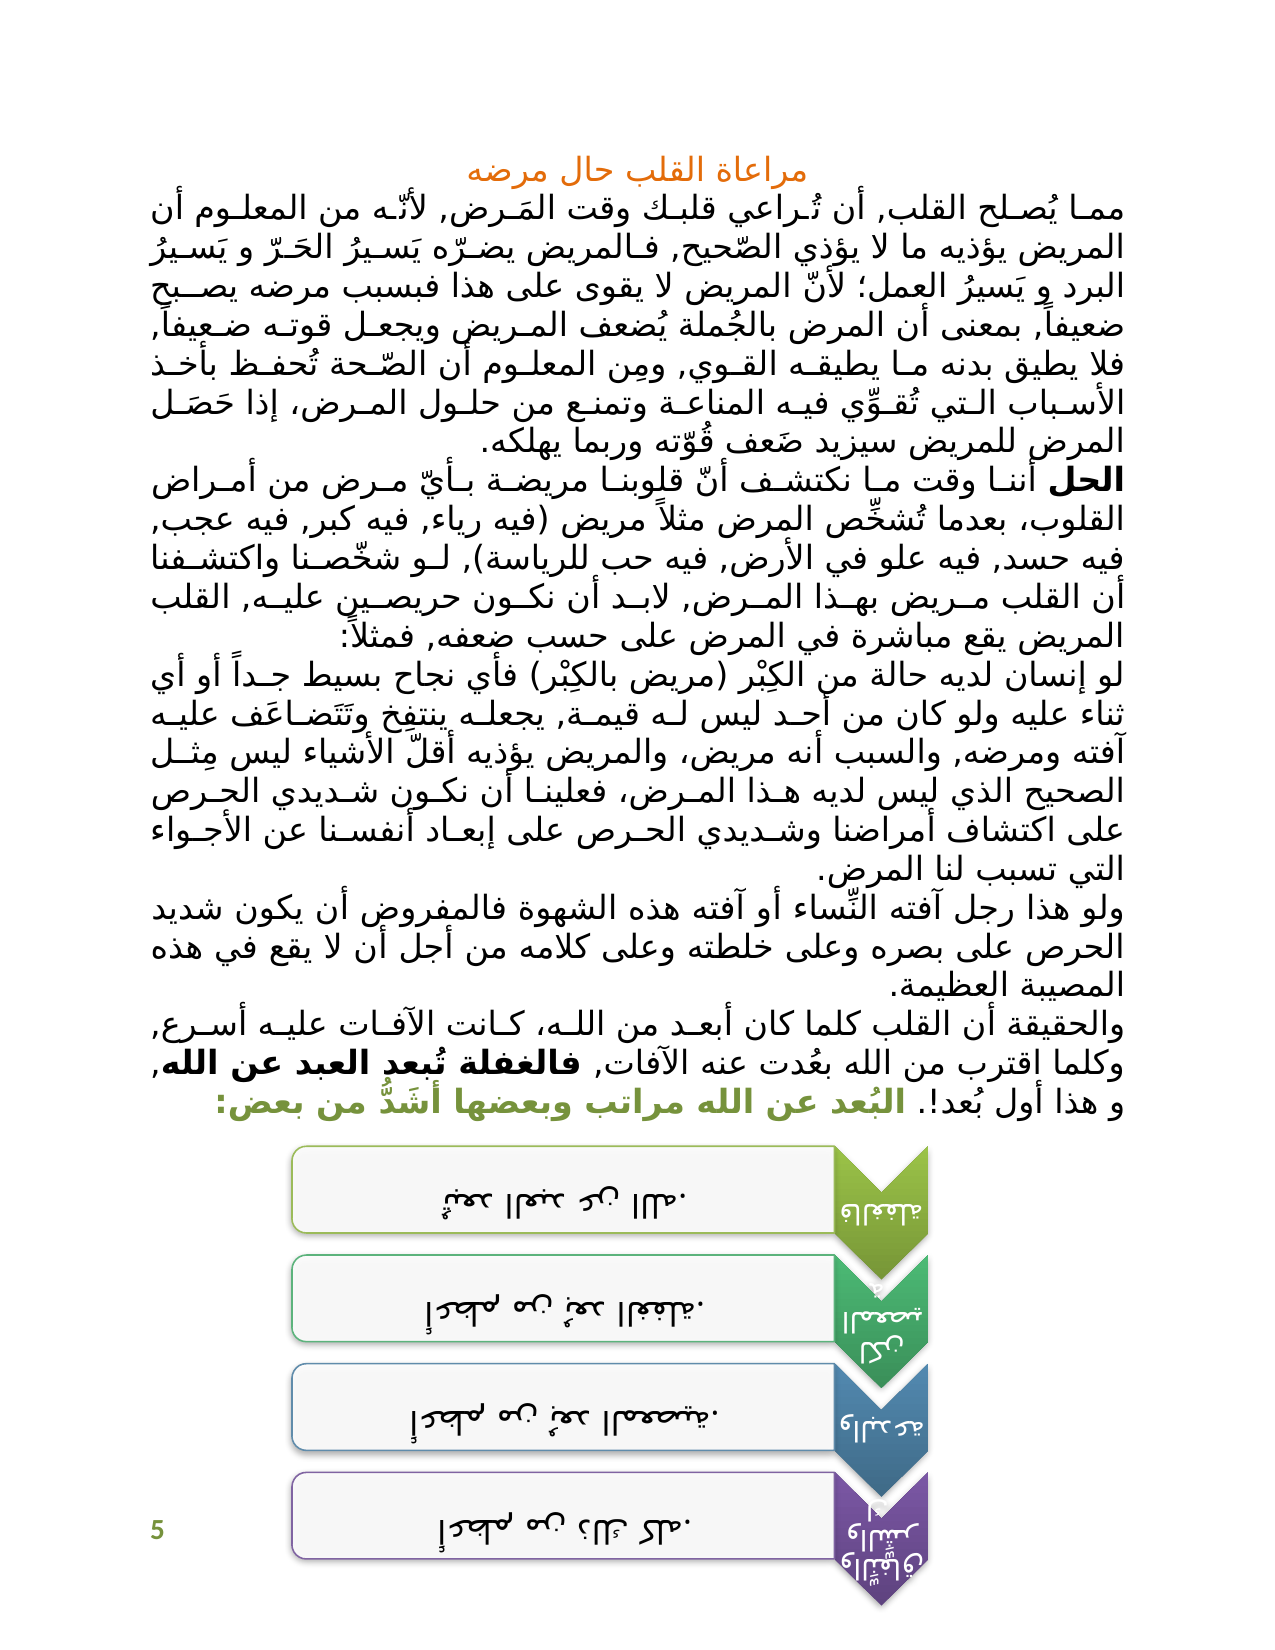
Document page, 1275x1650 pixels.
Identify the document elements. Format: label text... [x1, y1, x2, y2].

text لو إنسان لديه حالة من الكِبْر (مريض بالكِبْر) فأي نجاح بسيط جداً أو أي ثناء عليه ولو كان من أحد ليس له قيمة, يجعله ينتفِخ وتَتَضاعَف عليه آفته ومرضه, والسبب أنه مريض، والمريض يؤذيه أقلّ الأشياء ليس مِثل الصحيح الذي ليس لديه هذا المرض، فعلينا أن نكون شديدي الحرص على اكتشاف أمراضنا وشديدي الحرص على إبعاد أنفسنا عن الأجواء التي تسبب لنا المرض. [150, 655, 1125, 888]
text الحل أننا وقت ما نكتشف أنّ قلوبنا مريضة بأيّ مرض من أمراض القلوب، بعدما تُشخِّص المرض مثلاً مريض (فيه رياء, فيه كبر, فيه عجب, فيه حسد, فيه علو في الأرض, فيه حب للرياسة), لو شخّصنا واكتشفنا أن القلب مريض بهذا المرض, لابد أن نكون حريصين عليه, القلب المريض يقع مباشرة في المرض على حسب ضعفه, فمثلاً: [150, 461, 1125, 655]
text والحقيقة أن القلب كلما كان أبعد من الله، كانت الآفات عليه أسرع, وكلما اقترب من الله بعُدت عنه الآفات, فالغفلة تُبعد العبد عن الله, و هذا أول بُعد!. البُعد عن الله مراتب وبعضها أشَدُّ من بعض: [150, 1005, 1125, 1121]
text مما يُصلح القلب, أن تُراعي قلبك وقت المَرض, لأنّه من المعلوم أن المريض يؤذيه ما لا يؤذي الصّحيح, فالمريض يضرّه يَسيرُ الحَرّ و يَسيرُ البرد و يَسيرُ العمل؛ لأنّ المريض لا يقوى على هذا فبسبب مرضه يصبح ضعيفاً, بمعنى أن المرض بالجُملة يُضعف المريض ويجعل قوته ضعيفاً, فلا يطيق بدنه ما يطيقه القوي, ومِن المعلوم أن الصّحة تُحفظ بأخذ الأسباب التي تُقوِّي فيه المناعة وتمنع من حلول المرض، إذا حَصَل المرض للمريض سيزيد ضَعف قُوّته وربما يهلكه. [150, 189, 1125, 461]
text ولو هذا رجل آفته النِّساء أو آفته هذه الشهوة فالمفروض أن يكون شديد الحرص على بصره وعلى خلطته وعلى كلامه من أجل أن لا يقع في هذه المصيبة العظيمة. [150, 888, 1125, 1005]
text مراعاة القلب حال مرضه [150, 150, 1125, 189]
